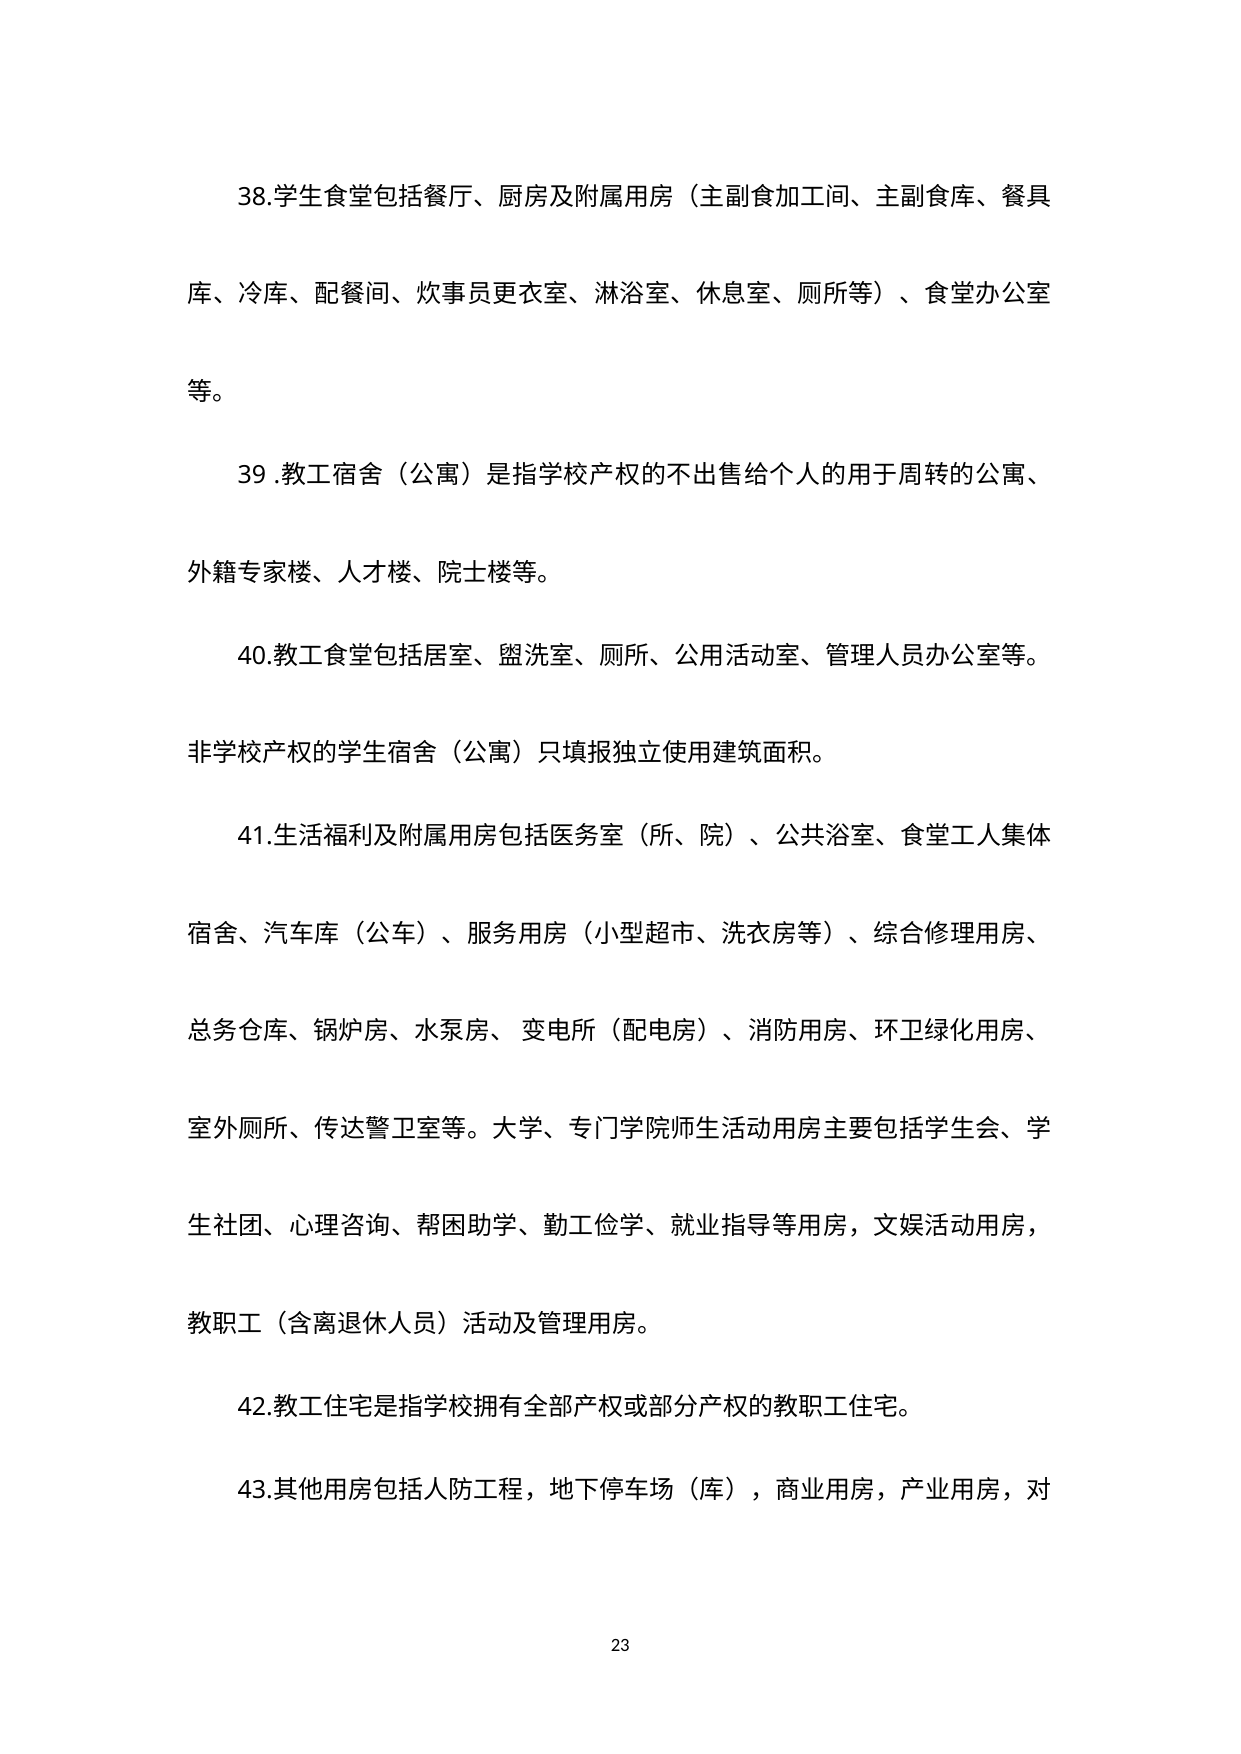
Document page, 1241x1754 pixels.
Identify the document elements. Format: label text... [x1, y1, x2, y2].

text 39 .教工宿舍（公寓）是指学校产权的不出售给个人的用于周转的公寓、外籍专家楼、人才楼、院士楼等。 [187, 440, 1053, 603]
text 41.生活福利及附属用房包括医务室（所、院）、公共浴室、食堂工人集体宿舍、汽车库（公车）、服务用房（小型超市、洗衣房等）、综合修理用房、总务仓库、锅炉房、水泵房、 变电所（配电房）、消防用房、环卫绿化用房、室外厕所、传达警卫室等。大学、专门学院师生活动用房主要包括学生会、学生社团、心理咨询、帮困助学、勤工俭学、就业指导等用房，文娱活动用房，教职工（含离退休人员）活动及管理用房。 [187, 801, 1053, 1354]
text 38.学生食堂包括餐厅、厨房及附属用房（主副食加工间、主副食库、餐具库、冷库、配餐间、炊事员更衣室、淋浴室、休息室、厕所等）、食堂办公室等。 [187, 162, 1053, 422]
text 40.教工食堂包括居室、盥洗室、厕所、公用活动室、管理人员办公室等。非学校产权的学生宿舍（公寓）只填报独立使用建筑面积。 [187, 621, 1053, 783]
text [187, 1455, 1053, 1520]
text 42.教工住宅是指学校拥有全部产权或部分产权的教职工住宅。 [187, 1372, 1053, 1437]
